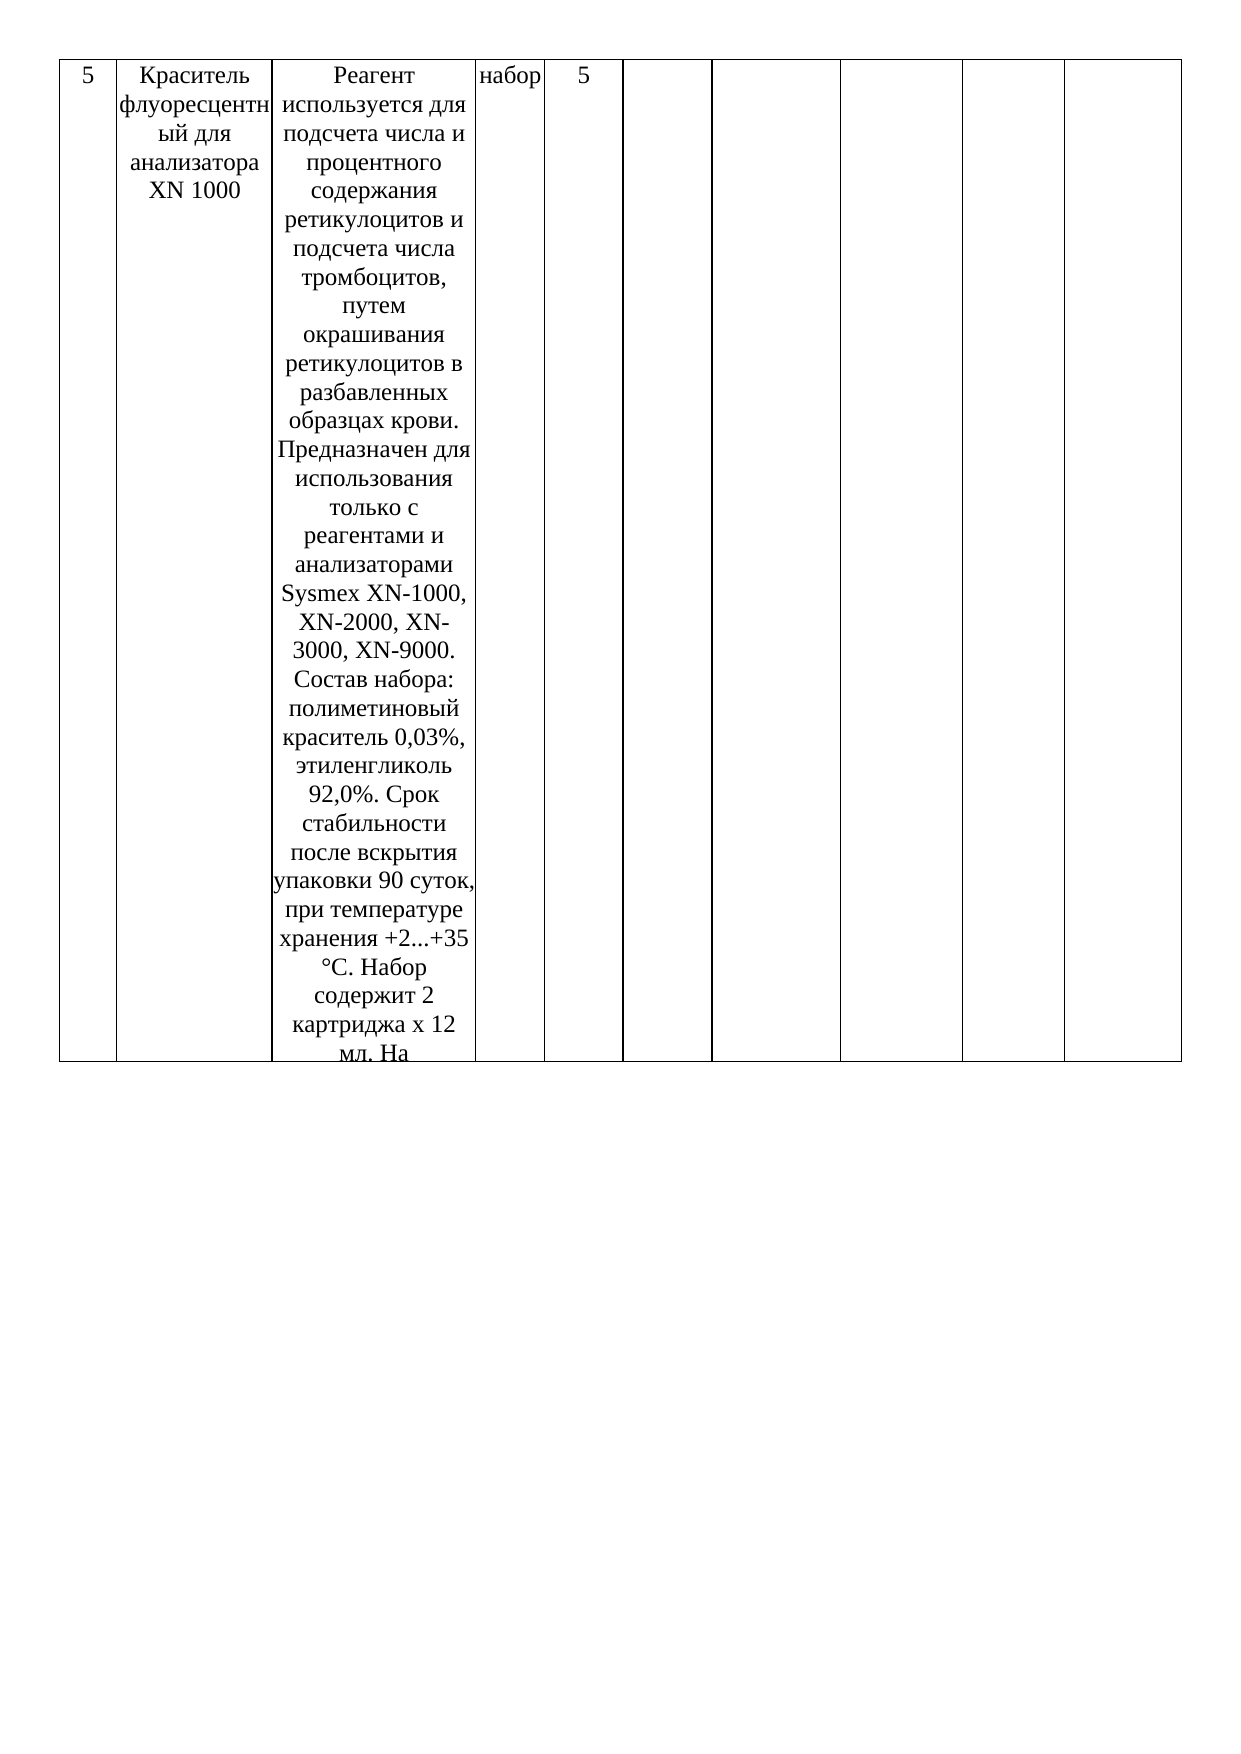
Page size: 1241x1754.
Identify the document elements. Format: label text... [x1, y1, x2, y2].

table_cell [1065, 60, 1181, 1061]
table_cell набор [476, 60, 544, 1061]
table_cell 5 [60, 60, 116, 1061]
table_cell [624, 60, 711, 1061]
table_cell [841, 60, 962, 1061]
table_cell 5 [545, 60, 622, 1061]
table_cell Реагент используется для подсчета числа и процентного содержания ретикулоцитов и подсчета числа тромбоцитов, путем окрашивания ретикулоцитов в разбавленных образцах крови. Предназначен для использования только с реагентами и анализаторами Sysmex XN-1000, XN-2000, XN-3000, XN-9000. Состав набора: полиметиновый краситель 0,03%, этиленгликоль 92,0%. Срок стабильности после вскрытия упаковки 90 суток, при температуре хранения +2...+35 °C. Набор содержит 2 картриджа х 12 мл. На поверхность каждого картриджа нанесена метка RFID (радиочастотное идентификационное устройство) для автоматического считывания и записи данных о партии реагента. Полное соответствие реагента инструкции по эксплуатации гематологического анализатора Sysmex XN-1000.. [273, 60, 475, 1061]
table_cell [713, 60, 840, 1061]
table_cell [963, 60, 1064, 1061]
table_cell Краситель флуоресцентный для анализатора XN 1000 [117, 60, 271, 1061]
